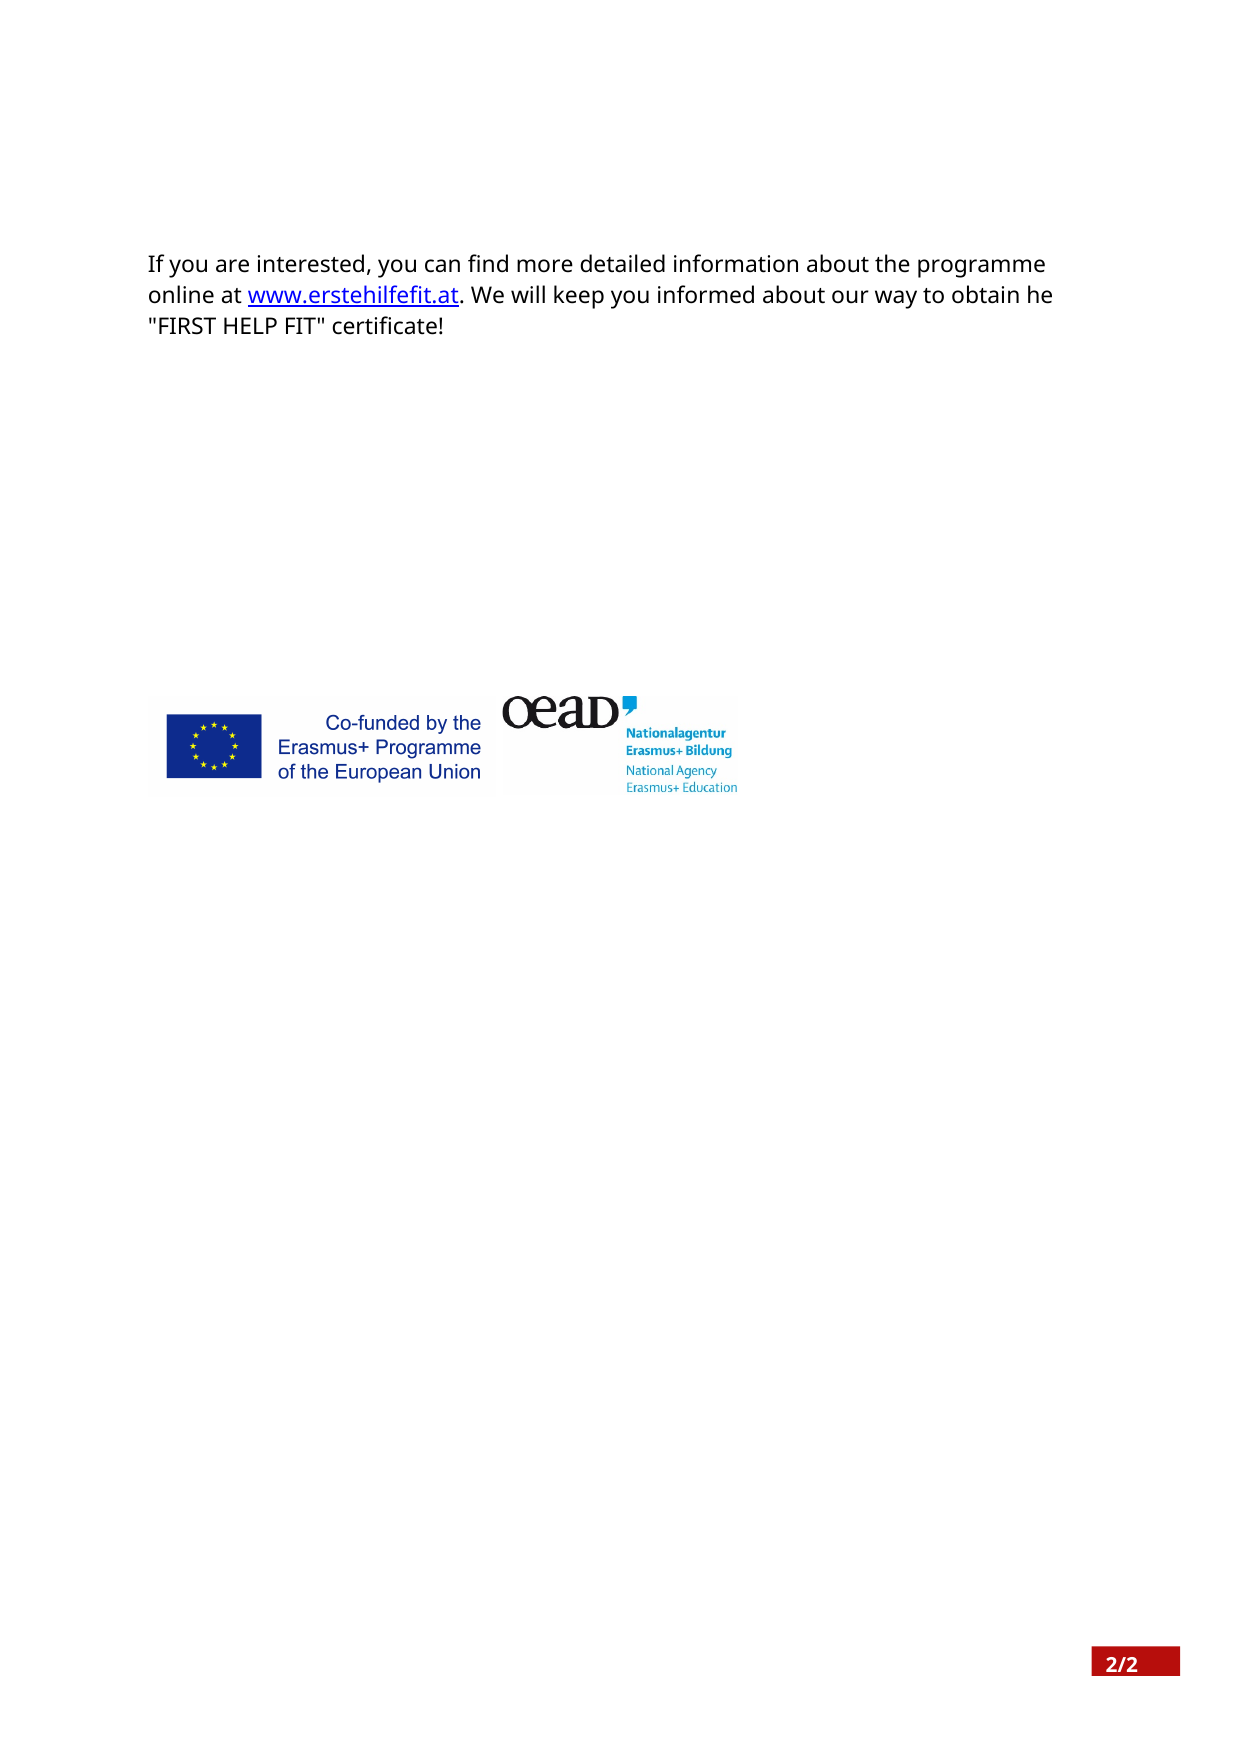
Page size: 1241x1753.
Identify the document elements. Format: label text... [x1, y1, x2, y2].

text If you are interested, you can find more detailed information about the programme online at www.erstehilfefit.at. We will keep you informed about our way to obtain he "FIRST HELP FIT" certificate! [148, 248, 1093, 341]
picture [502, 696, 738, 795]
picture [147, 696, 497, 797]
